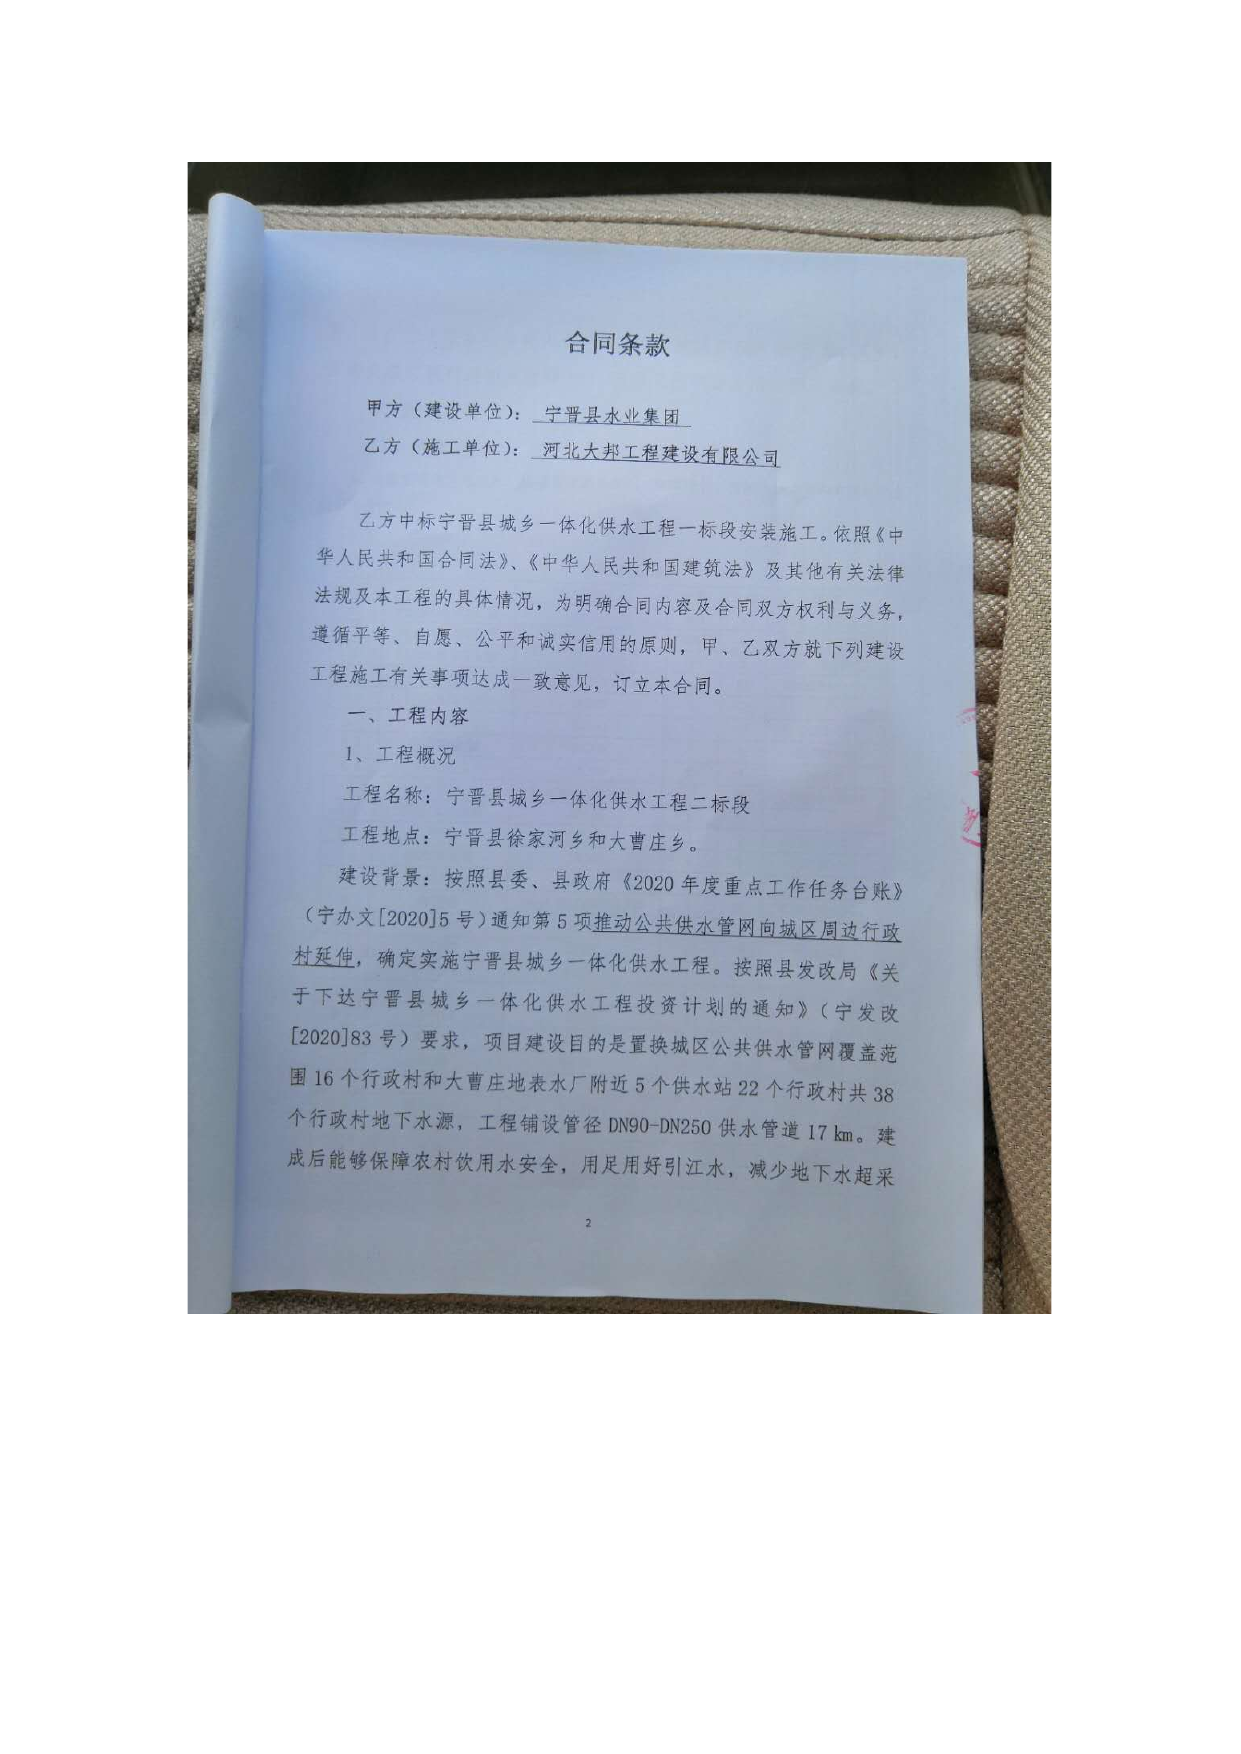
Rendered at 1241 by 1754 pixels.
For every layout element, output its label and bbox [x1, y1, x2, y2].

picture [187, 162, 1052, 1314]
